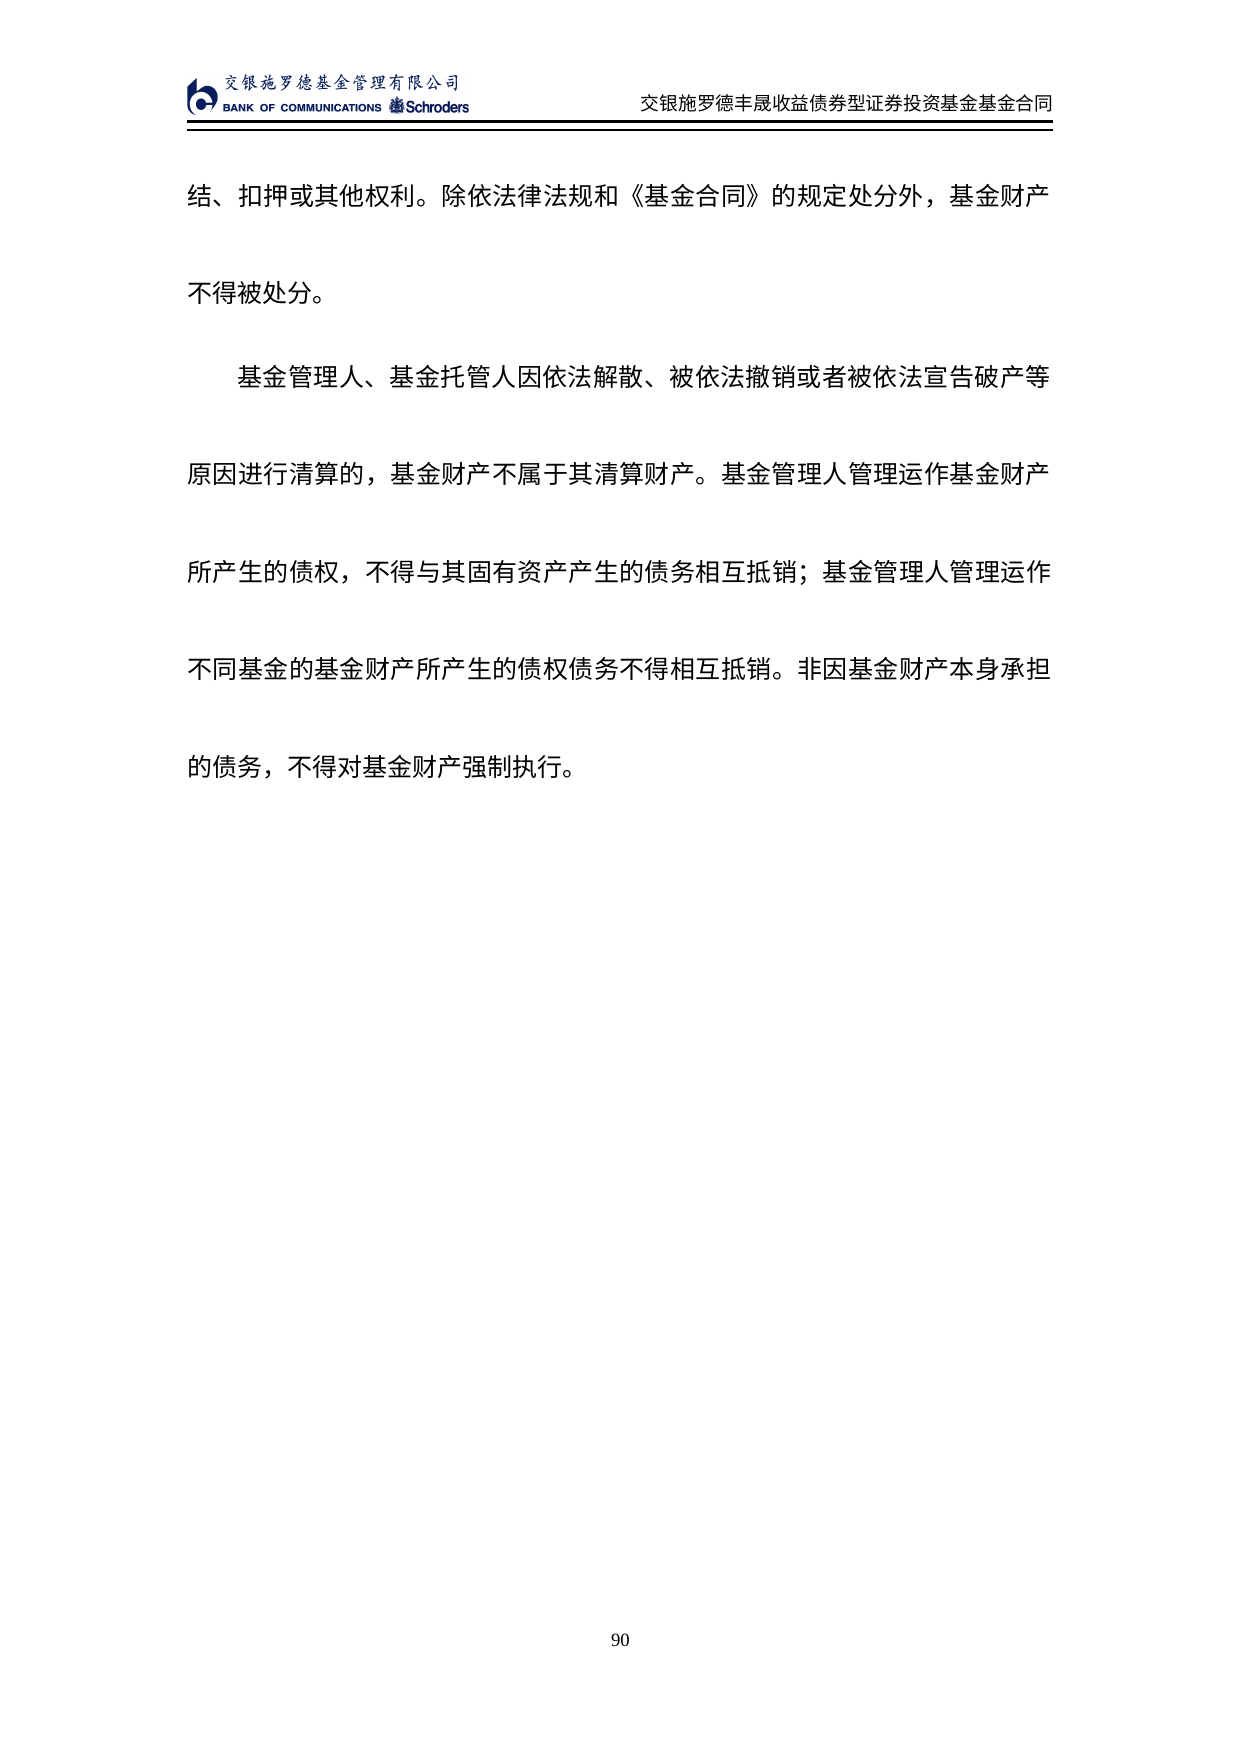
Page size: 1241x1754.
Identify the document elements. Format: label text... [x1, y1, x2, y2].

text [187, 162, 1053, 324]
text 基金管理人、基金托管人因依法解散、被依法撤销或者被依法宣告破产等原因进行清算的，基金财产不属于其清算财产。基金管理人管理运作基金财产所产生的债权，不得与其固有资产产生的债务相互抵销；基金管理人管理运作不同基金的基金财产所产生的债权债务不得相互抵销。非因基金财产本身承担的债务，不得对基金财产强制执行。 [187, 343, 1053, 798]
picture [187, 74, 469, 115]
